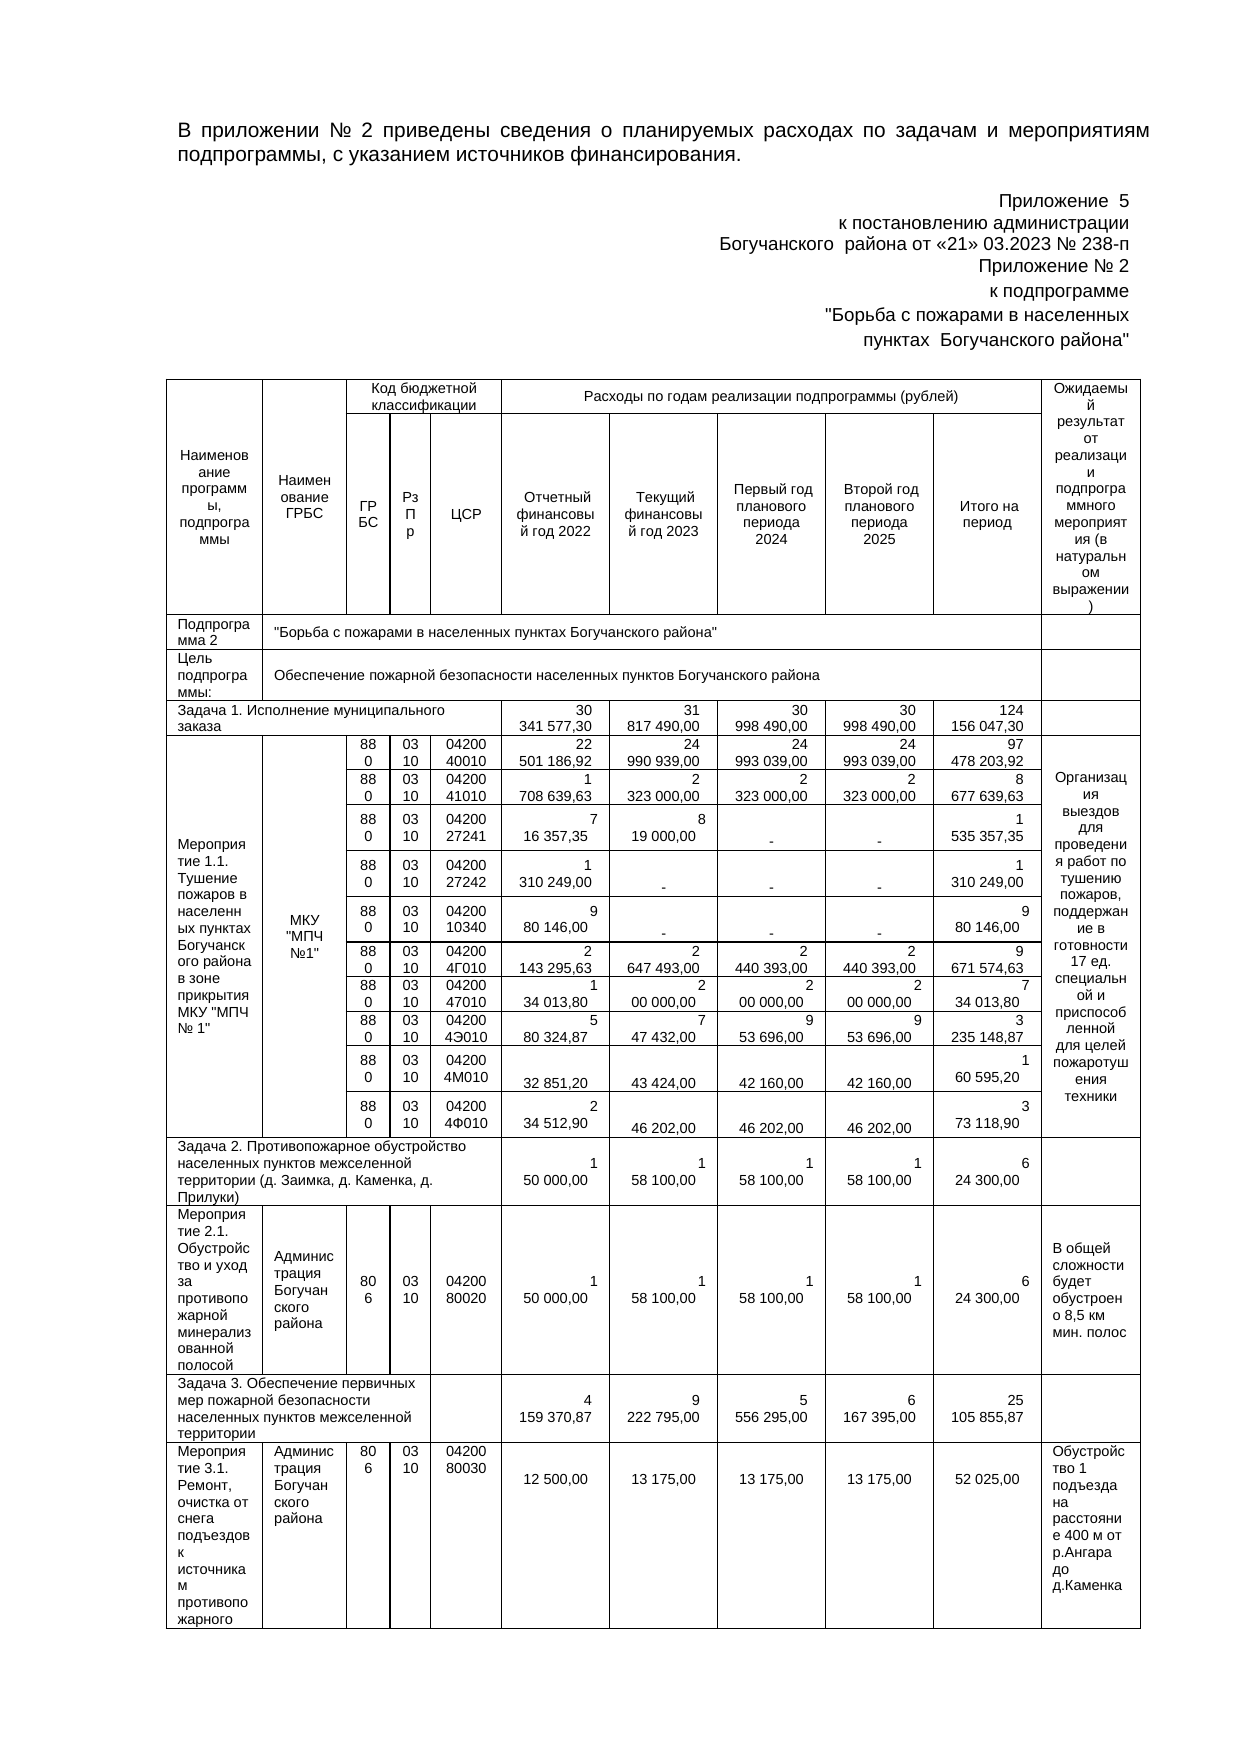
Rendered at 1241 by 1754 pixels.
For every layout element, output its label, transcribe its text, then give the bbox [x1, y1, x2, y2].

table_cell 9 671 574,63 [934, 943, 1041, 976]
table_cell 716 357,35 [502, 805, 609, 850]
table_cell 880 [347, 897, 389, 941]
table_cell 2 323 000,00 [610, 770, 717, 804]
table_cell - [610, 897, 717, 941]
table_cell 880 [347, 1046, 389, 1091]
table_cell 6 167 395,00 [826, 1375, 933, 1442]
table_cell [1042, 1375, 1140, 1442]
table_cell 2 647 493,00 [610, 943, 717, 976]
table_cell 24 990 939,00 [610, 736, 717, 769]
table_cell 1 310 249,00 [502, 851, 609, 896]
table_cell Мероприятие 2.1. Обустройство и уход за противопожарной минерализованной полосой [167, 1206, 262, 1374]
table_cell 24 993 039,00 [826, 736, 933, 769]
table_cell [1042, 1138, 1140, 1205]
table_cell 980 146,00 [934, 897, 1041, 941]
table_cell 042004М010 [431, 1046, 501, 1091]
table_cell Задача 1. Исполнение муниципального заказа [167, 701, 501, 735]
table_cell Администрация Богучанского района [263, 1206, 346, 1374]
table_cell 13 175,00 [826, 1443, 933, 1627]
table_cell 46 202,00 [826, 1092, 933, 1137]
table_cell 2 323 000,00 [826, 770, 933, 804]
table_cell Цель подпрограммы: [167, 650, 262, 700]
table_cell 158 100,00 [610, 1206, 717, 1374]
table_cell 0420040010 [431, 736, 501, 769]
table_cell 980 146,00 [502, 897, 609, 941]
table_cell 158 100,00 [718, 1206, 825, 1374]
table_cell 158 100,00 [718, 1138, 825, 1205]
table_header Код бюджетной классификации [347, 380, 501, 413]
table_cell 13 175,00 [610, 1443, 717, 1627]
table_cell Организация выездов для проведения работ по тушению пожаров, поддержание в готовности 17 ед. специальной и приспособленной для целей пожаротушения техники [1042, 736, 1140, 1137]
text В приложении № 2 приведены сведения о планируемых расходах по задачам и мероприятиям подпрограммы, с указанием источников финансирования. [177, 118, 1152, 166]
table_cell МКУ "МПЧ №1" [263, 736, 346, 1137]
table_cell 0420047010 [431, 977, 501, 1011]
table_cell 953 696,00 [826, 1012, 933, 1045]
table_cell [1042, 1443, 1140, 1627]
table_cell 580 324,87 [502, 1012, 609, 1045]
table_cell 0310 [391, 851, 430, 896]
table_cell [167, 1443, 262, 1627]
table_cell 624 300,00 [934, 1138, 1041, 1205]
table_cell Задача 2. Противопожарное обустройство населенных пунктов межселенной территории (д. Заимка, д. Каменка, д. Прилуки) [167, 1138, 501, 1205]
table_cell 880 [347, 943, 389, 976]
table_cell 1 708 639,63 [502, 770, 609, 804]
table_cell 8 677 639,63 [934, 770, 1041, 804]
table_cell 806 [347, 1443, 389, 1627]
table_cell 2 143 295,63 [502, 943, 609, 976]
table_cell 42 160,00 [718, 1046, 825, 1091]
table_cell 13 175,00 [718, 1443, 825, 1627]
table_cell 0310 [391, 1046, 430, 1091]
table_cell 97 478 203,92 [934, 736, 1041, 769]
table_cell 0310 [391, 736, 430, 769]
table_cell 953 696,00 [718, 1012, 825, 1045]
table_cell 31 817 490,00 [610, 701, 717, 735]
table_cell 0420080020 [431, 1206, 501, 1374]
table_cell 1 535 357,35 [934, 805, 1041, 850]
table_cell 46 202,00 [718, 1092, 825, 1137]
table_cell 200 000,00 [718, 977, 825, 1011]
table_cell 0310 [391, 1092, 430, 1137]
table_cell 42 160,00 [826, 1046, 933, 1091]
table_header Приложение 5 к постановлению администрации Богучанского района от «21» 03.2023 № 238-п Приложение № 2 к подпрограмме "Борьба с пожарами в населенных пунктах Богучанского района" [166, 190, 1140, 354]
table_cell [431, 1375, 501, 1442]
table_cell - [826, 897, 933, 941]
table_cell 880 [347, 770, 389, 804]
table_cell Обеспечение пожарной безопасности населенных пунктов Богучанского района [263, 650, 1041, 700]
table_cell 880 [347, 851, 389, 896]
table_cell ГРБС [347, 414, 389, 614]
table_cell 0420080030 [431, 1443, 501, 1627]
table_cell 5 556 295,00 [718, 1375, 825, 1442]
table_cell Подпрограмма 2 [167, 615, 262, 649]
table_cell Задача 3. Обеспечение первичных мер пожарной безопасности населенных пунктов межселенной территории [167, 1375, 430, 1442]
table_cell 880 [347, 1012, 389, 1045]
table_cell 0310 [391, 1206, 430, 1374]
table_cell - [826, 851, 933, 896]
table_cell Итого на период [934, 414, 1041, 614]
table_header Расходы по годам реализации подпрограммы (рублей) [502, 380, 1041, 413]
table_cell 0420010340 [431, 897, 501, 941]
table_cell 124 156 047,30 [934, 701, 1041, 735]
table_cell 3 235 148,87 [934, 1012, 1041, 1045]
table_header Ожидаемый результат от реализации подпрограммного мероприятия (в натуральном выражении) [1042, 380, 1140, 614]
table_cell [1042, 650, 1140, 700]
table_header Наименование программы, подпрограммы [167, 380, 262, 614]
table_cell 0310 [391, 943, 430, 976]
table_cell Текущий финансовый год 2023 [610, 414, 717, 614]
table_cell 042004Э010 [431, 1012, 501, 1045]
table_cell 0310 [391, 805, 430, 850]
table_cell Мероприятие 1.1. Тушение пожаров в населенных пунктах Богучанского района в зоне прикрытия МКУ "МПЧ № 1" [167, 736, 262, 1137]
table_cell ЦСР [431, 414, 501, 614]
table_cell 0310 [391, 1443, 430, 1627]
table_cell Отчетный финансовый год 2022 [502, 414, 609, 614]
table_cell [263, 1443, 346, 1627]
table_cell 200 000,00 [610, 977, 717, 1011]
table_cell 52 025,00 [934, 1443, 1041, 1627]
table_cell 150 000,00 [502, 1206, 609, 1374]
table_cell 624 300,00 [934, 1206, 1041, 1374]
table_cell 373 118,90 [934, 1092, 1041, 1137]
table_cell [1042, 701, 1140, 735]
table_cell В общей сложности будет обустроено 8,5 км мин. полос [1042, 1206, 1140, 1374]
table_cell 2 440 393,00 [826, 943, 933, 976]
table_cell 0310 [391, 977, 430, 1011]
table_cell 30 998 490,00 [826, 701, 933, 735]
table_cell 158 100,00 [826, 1138, 933, 1205]
table_header Наименование ГРБС [263, 380, 346, 614]
table_cell [1042, 615, 1140, 649]
table_cell 200 000,00 [826, 977, 933, 1011]
table_cell Первый год планового периода 2024 [718, 414, 825, 614]
table_cell 806 [347, 1206, 389, 1374]
table_cell 0310 [391, 770, 430, 804]
table_cell - [718, 805, 825, 850]
table_cell "Борьба с пожарами в населенных пунктах Богучанского района" [263, 615, 1041, 649]
table_cell - [826, 805, 933, 850]
table_cell 0420027242 [431, 851, 501, 896]
table_cell 158 100,00 [826, 1206, 933, 1374]
table_cell 234 512,90 [502, 1092, 609, 1137]
table_cell - [718, 897, 825, 941]
table_cell 880 [347, 805, 389, 850]
table_cell 1 310 249,00 [934, 851, 1041, 896]
table_cell 2 440 393,00 [718, 943, 825, 976]
table_cell Рз Пр [391, 414, 430, 614]
table_cell 9 222 795,00 [610, 1375, 717, 1442]
table_cell 134 013,80 [502, 977, 609, 1011]
table_cell 4 159 370,87 [502, 1375, 609, 1442]
table_cell - [610, 851, 717, 896]
table_cell 158 100,00 [610, 1138, 717, 1205]
table_cell 30 998 490,00 [718, 701, 825, 735]
table_cell 43 424,00 [610, 1046, 717, 1091]
table_cell - [718, 851, 825, 896]
table_cell 0310 [391, 1012, 430, 1045]
table_cell 25 105 855,87 [934, 1375, 1041, 1442]
table_cell 042004Г010 [431, 943, 501, 976]
table_cell 12 500,00 [502, 1443, 609, 1627]
table_cell 30 341 577,30 [502, 701, 609, 735]
table_cell 0420041010 [431, 770, 501, 804]
table_cell 819 000,00 [610, 805, 717, 850]
table_cell 0420027241 [431, 805, 501, 850]
table_cell 46 202,00 [610, 1092, 717, 1137]
table_cell 22 501 186,92 [502, 736, 609, 769]
table_cell 0310 [391, 897, 430, 941]
table_cell Второй год планового периода 2025 [826, 414, 933, 614]
table_cell 734 013,80 [934, 977, 1041, 1011]
table_cell 747 432,00 [610, 1012, 717, 1045]
table_cell 24 993 039,00 [718, 736, 825, 769]
table_cell 042004Ф010 [431, 1092, 501, 1137]
table_cell 880 [347, 977, 389, 1011]
table_cell 160 595,20 [934, 1046, 1041, 1091]
table_cell 880 [347, 1092, 389, 1137]
table_cell 32 851,20 [502, 1046, 609, 1091]
table_cell 880 [347, 736, 389, 769]
table_cell 150 000,00 [502, 1138, 609, 1205]
table_cell 2 323 000,00 [718, 770, 825, 804]
